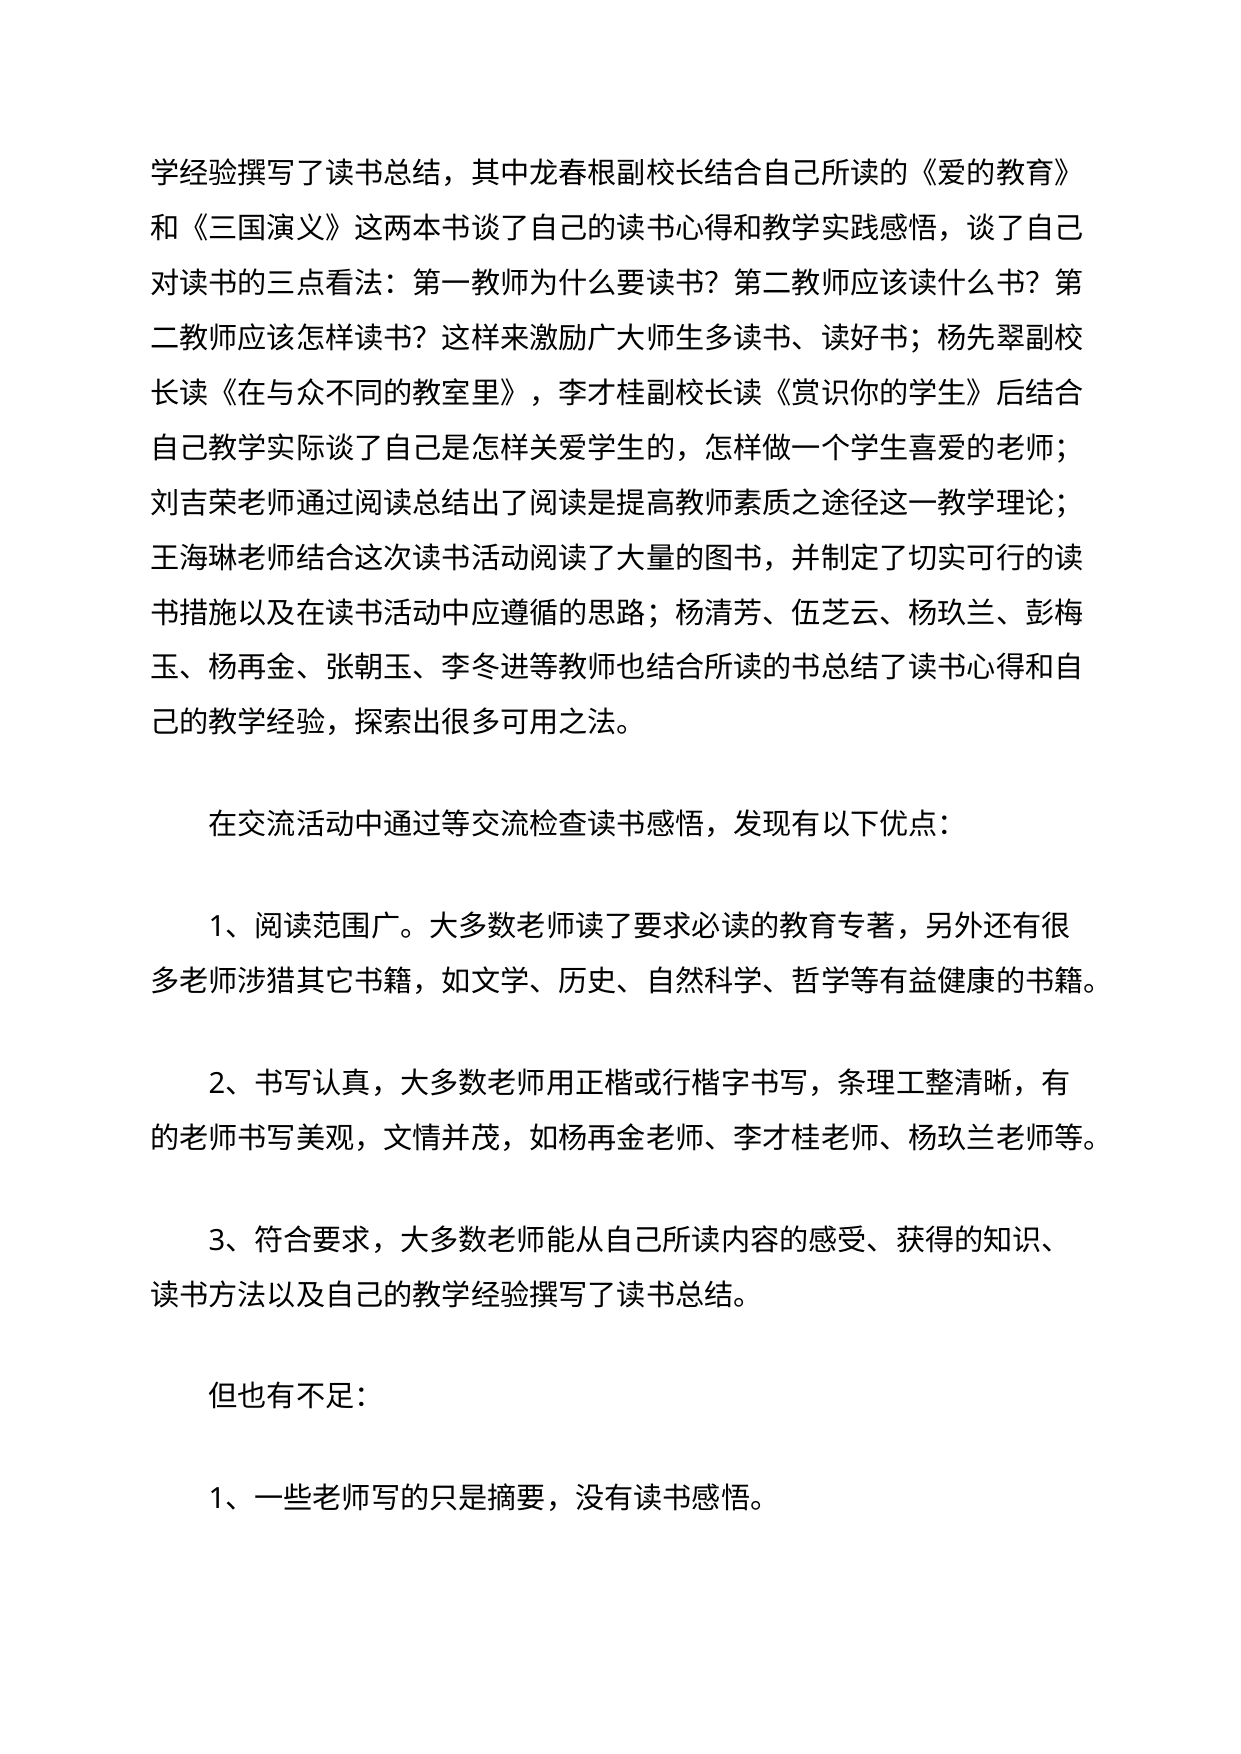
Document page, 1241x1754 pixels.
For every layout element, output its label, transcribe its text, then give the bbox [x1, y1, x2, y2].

text 1、阅读范围广。大多数老师读了要求必读的教育专著，另外还有很多老师涉猎其它书籍，如文学、历史、自然科学、哲学等有益健康的书籍。 [150, 902, 1090, 1000]
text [150, 150, 1090, 741]
text 3、符合要求，大多数老师能从自己所读内容的感受、获得的知识、读书方法以及自己的教学经验撰写了读书总结。 [150, 1216, 1090, 1313]
text 在交流活动中通过等交流检查读书感悟，发现有以下优点： [150, 801, 1090, 843]
text 2、书写认真，大多数老师用正楷或行楷字书写，条理工整清晰，有的老师书写美观，文情并茂，如杨再金老师、李才桂老师、杨玖兰老师等。 [150, 1059, 1090, 1157]
text 1、一些老师写的只是摘要，没有读书感悟。 [150, 1474, 1090, 1517]
text 但也有不足： [150, 1373, 1090, 1415]
